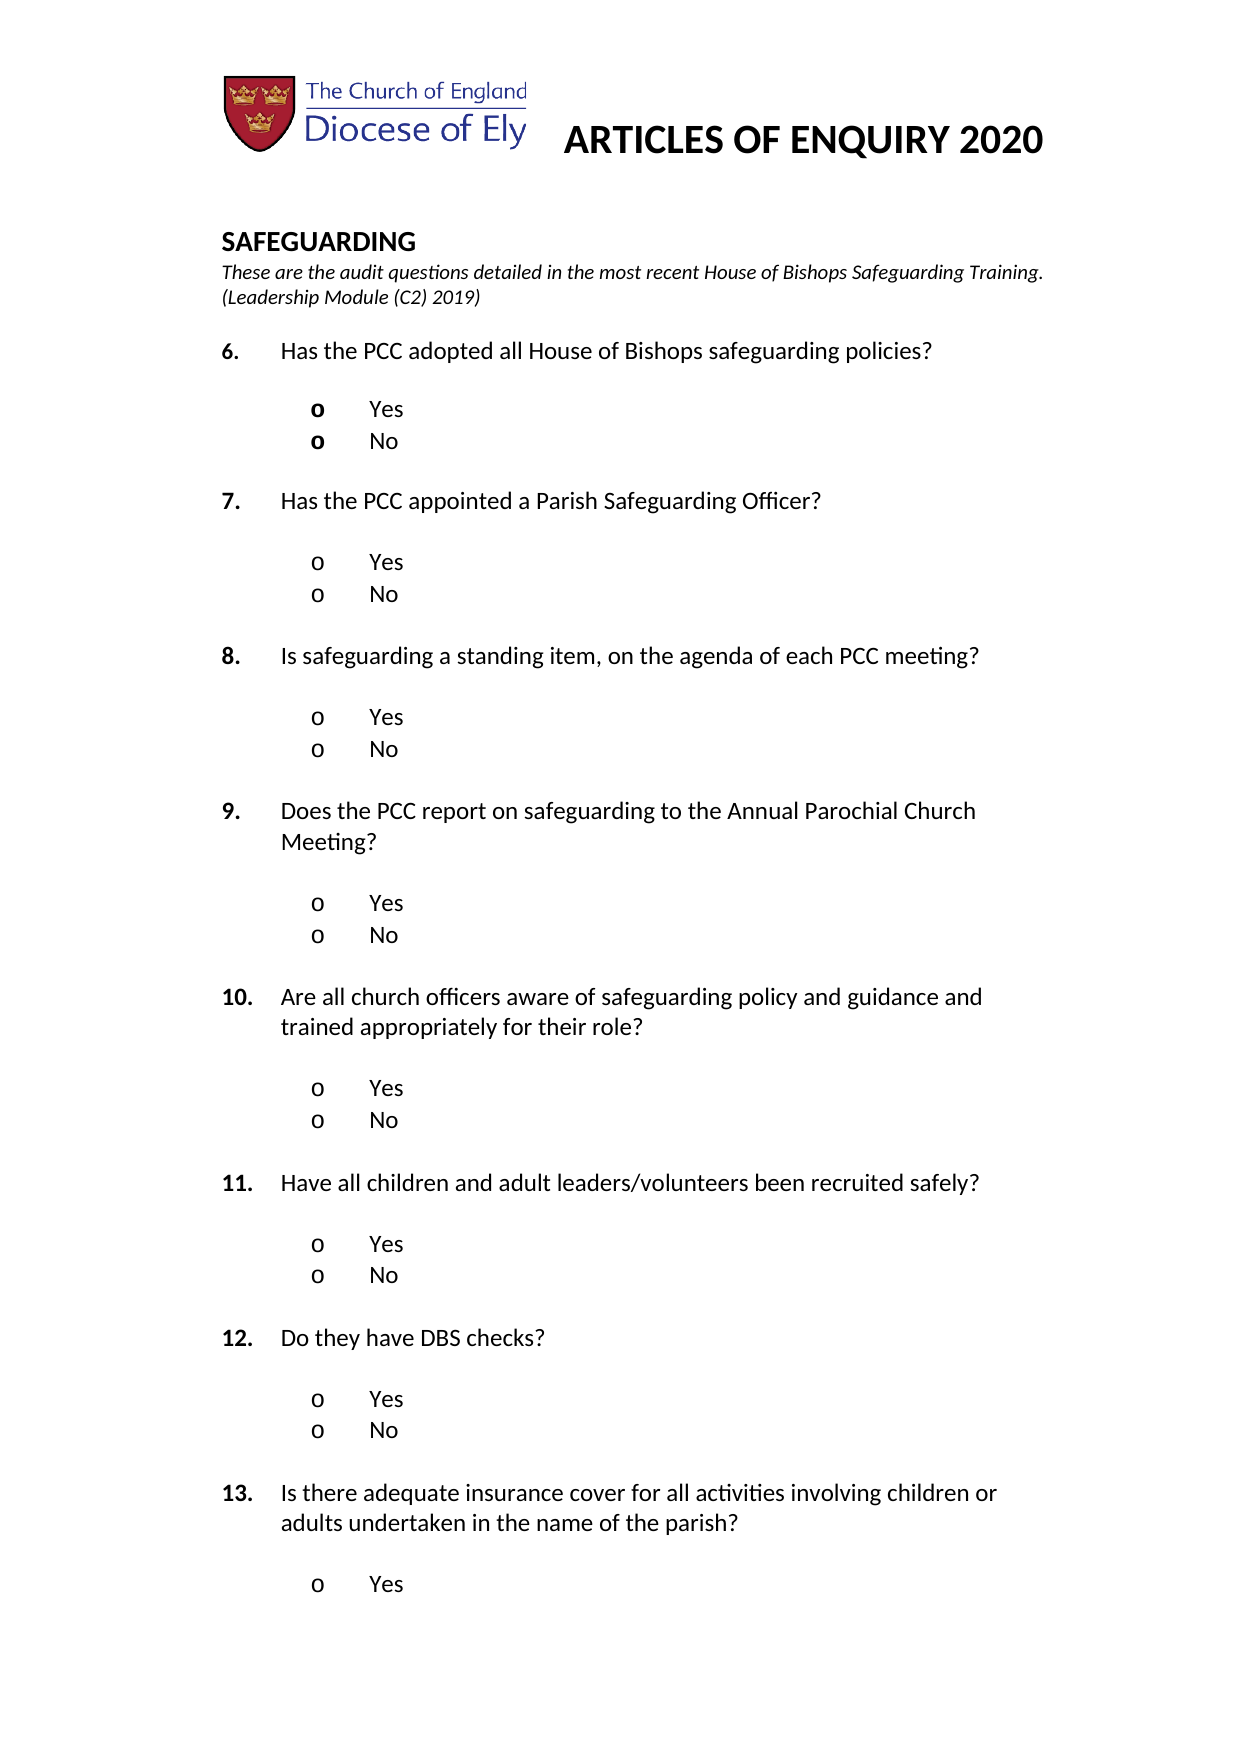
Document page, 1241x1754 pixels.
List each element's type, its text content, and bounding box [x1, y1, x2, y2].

text These are the audit questions detailed in the most recent House of Bishops Safeguarding Training. (Leadership Module (C2) 2019) [221, 259, 1053, 310]
list No [310, 1104, 1053, 1136]
list Have all children and adult leaders/volunteers been recruited safely? [221, 1167, 1053, 1197]
picture [221, 73, 527, 154]
list Yes [310, 1073, 1053, 1104]
list Has the PCC adopted all House of Bishops safeguarding policies? [221, 335, 1053, 366]
list Yes [310, 701, 1053, 733]
text SAFEGUARDING [221, 223, 1053, 259]
list Yes [310, 1228, 1053, 1259]
list No [310, 733, 1053, 765]
list No [310, 578, 1053, 610]
list Is safeguarding a standing item, on the agenda of each PCC meeting? [221, 640, 1053, 671]
list Yes [310, 887, 1053, 919]
list Does the PCC report on safeguarding to the Annual Parochial Church Meeting? [221, 795, 1053, 856]
list Yes [310, 1383, 1053, 1414]
list Yes [310, 1568, 1053, 1600]
list Is there adequate insurance cover for all activities involving children or adults undertaken in the name of the parish? [221, 1477, 1053, 1538]
list No [310, 1414, 1053, 1446]
list No [310, 425, 1053, 457]
list Has the PCC appointed a Parish Safeguarding Officer? [221, 485, 1053, 516]
list Do they have DBS checks? [221, 1322, 1053, 1352]
list Yes [310, 546, 1053, 578]
list No [310, 919, 1053, 951]
list Are all church officers aware of safeguarding policy and guidance and trained appropriately for their role? [221, 981, 1053, 1042]
list Yes [310, 394, 1053, 425]
list No [310, 1259, 1053, 1291]
